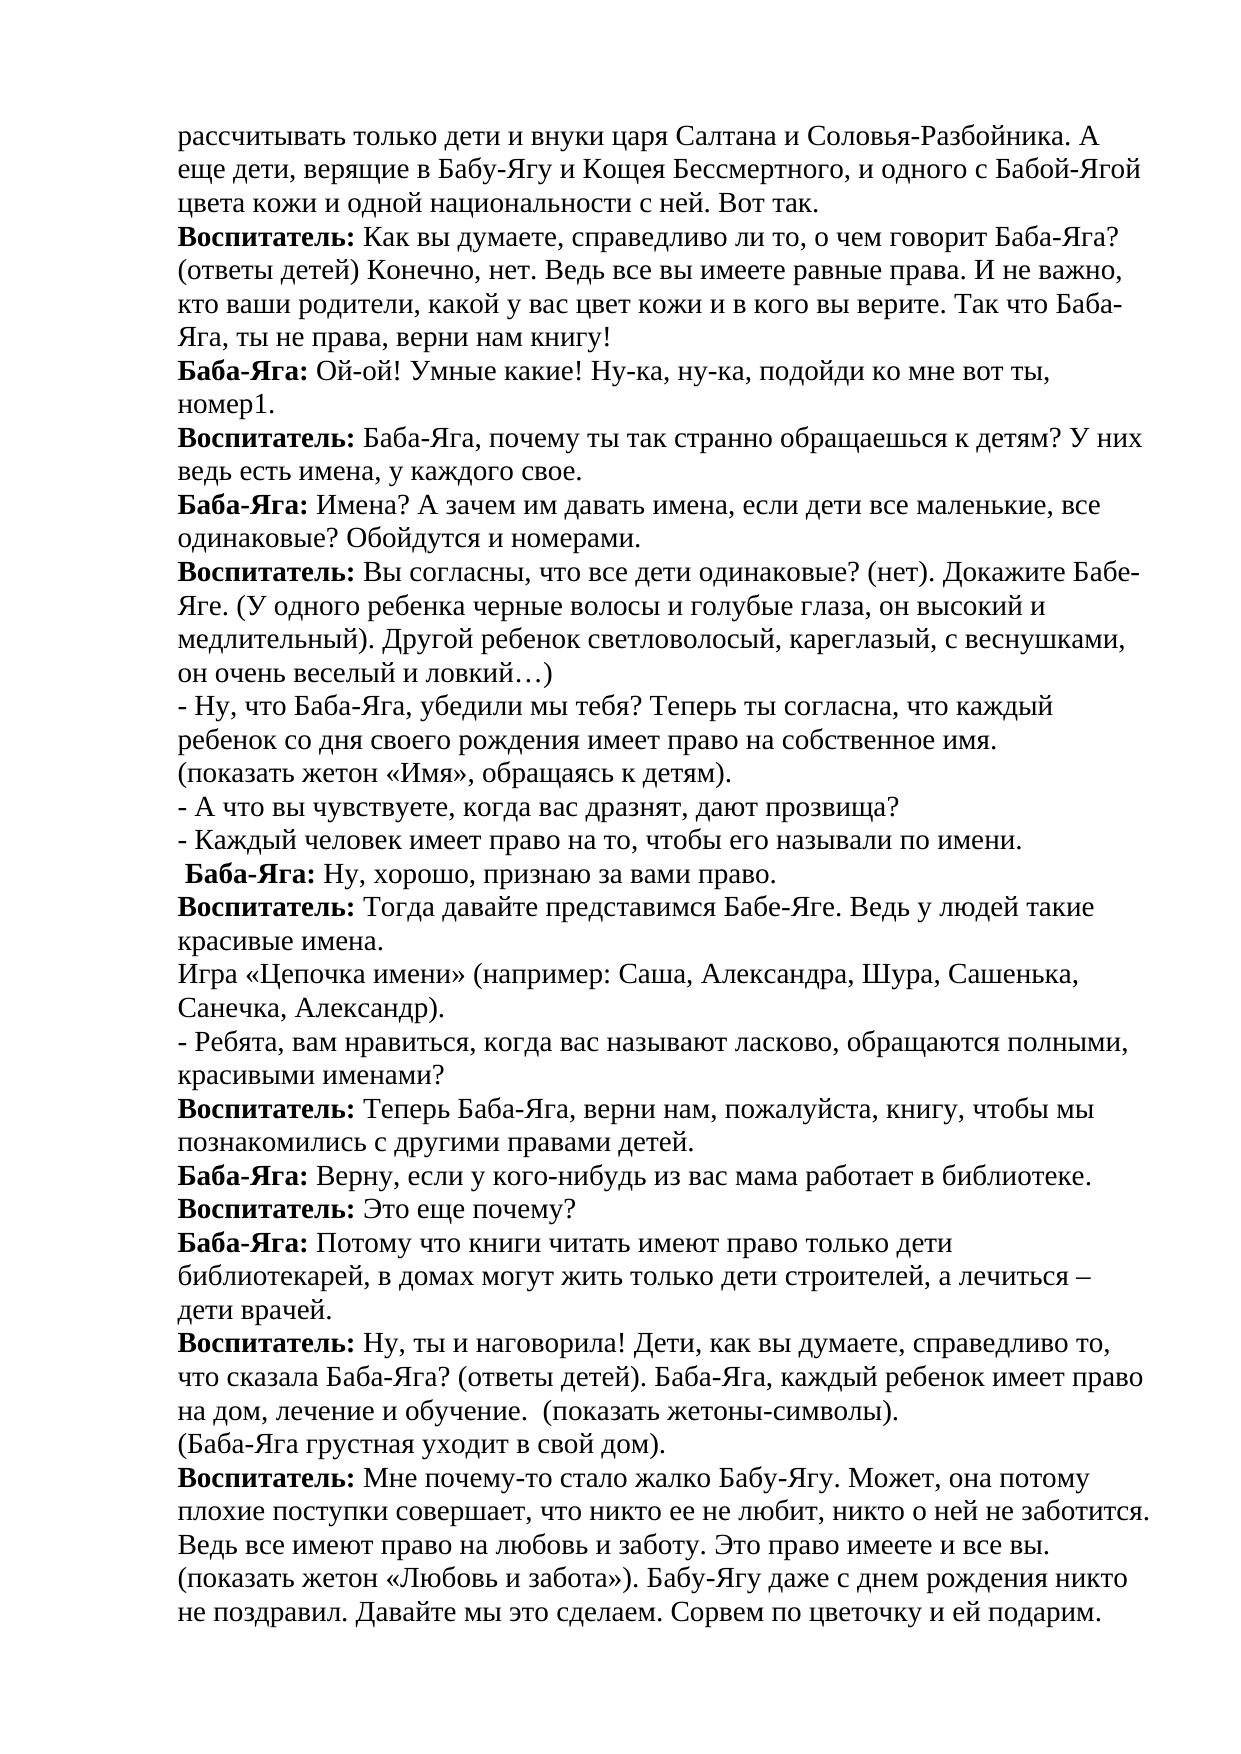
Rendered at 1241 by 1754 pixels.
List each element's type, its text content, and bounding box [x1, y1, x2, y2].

text - Каждый человек имеет право на то, чтобы его называли по имени. [177, 822, 1152, 856]
text - Ребята, вам нравиться, когда вас называют ласково, обращаются полными, красивыми именами? [177, 1024, 1152, 1091]
text (Баба-Яга грустная уходит в свой дом). [177, 1426, 1152, 1460]
text Воспитатель: Мне почему-то стало жалко Бабу-Ягу. Может, она потому плохие поступки совершает, что никто ее не любит, никто о ней не заботится. Ведь все имеют право на любовь и заботу. Это право имеете и все вы. (показать жетон «Любовь и забота»). Бабу-Ягу даже с днем рождения никто не поздравил. Давайте мы это сделаем. Сорвем по цветочку и ей подарим. [177, 1460, 1152, 1627]
text Баба-Яга: Верну, если у кого-нибудь из вас мама работает в библиотеке. [177, 1158, 1152, 1191]
text Воспитатель: Как вы думаете, справедливо ли то, о чем говорит Баба-Яга? (ответы детей) Конечно, нет. Ведь все вы имеете равные права. И не важно, кто ваши родители, какой у вас цвет кожи и в кого вы верите. Так что Баба-Яга, ты не права, верни нам книгу! [177, 219, 1152, 353]
text Игра «Цепочка имени» (например: Саша, Александра, Шура, Сашенька, Санечка, Александр). [177, 957, 1152, 1024]
text Баба-Яга: Ой-ой! Умные какие! Ну-ка, ну-ка, подойди ко мне вот ты, номер1. [177, 353, 1152, 420]
text (показать жетон «Имя», обращаясь к детям). [177, 755, 1152, 789]
text Воспитатель: Ну, ты и наговорила! Дети, как вы думаете, справедливо то, что сказала Баба-Яга? (ответы детей). Баба-Яга, каждый ребенок имеет право на дом, лечение и обучение. (показать жетоны-символы). [177, 1326, 1152, 1426]
text Баба-Яга: Имена? А зачем им давать имена, если дети все маленькие, все одинаковые? Обойдутся и номерами. [177, 487, 1152, 554]
text - Ну, что Баба-Яга, убедили мы тебя? Теперь ты согласна, что каждый ребенок со дня своего рождения имеет право на собственное имя. [177, 688, 1152, 755]
text Воспитатель: Баба-Яга, почему ты так странно обращаешься к детям? У них ведь есть имена, у каждого свое. [177, 420, 1152, 487]
text Баба-Яга: Ну, хорошо, признаю за вами право. [177, 856, 1152, 889]
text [177, 118, 1152, 219]
text Баба-Яга: Потому что книги читать имеют право только дети библиотекарей, в домах могут жить только дети строителей, а лечиться – дети врачей. [177, 1225, 1152, 1326]
text Воспитатель: Тогда давайте представимся Бабе-Яге. Ведь у людей такие красивые имена. [177, 889, 1152, 957]
text Воспитатель: Теперь Баба-Яга, верни нам, пожалуйста, книгу, чтобы мы познакомились с другими правами детей. [177, 1091, 1152, 1158]
text Воспитатель: Это еще почему? [177, 1191, 1152, 1225]
text Воспитатель: Вы согласны, что все дети одинаковые? (нет). Докажите Бабе-Яге. (У одного ребенка черные волосы и голубые глаза, он высокий и медлительный). Другой ребенок светловолосый, кареглазый, с веснушками, он очень веселый и ловкий…) [177, 554, 1152, 688]
text - А что вы чувствуете, когда вас дразнят, дают прозвища? [177, 789, 1152, 822]
